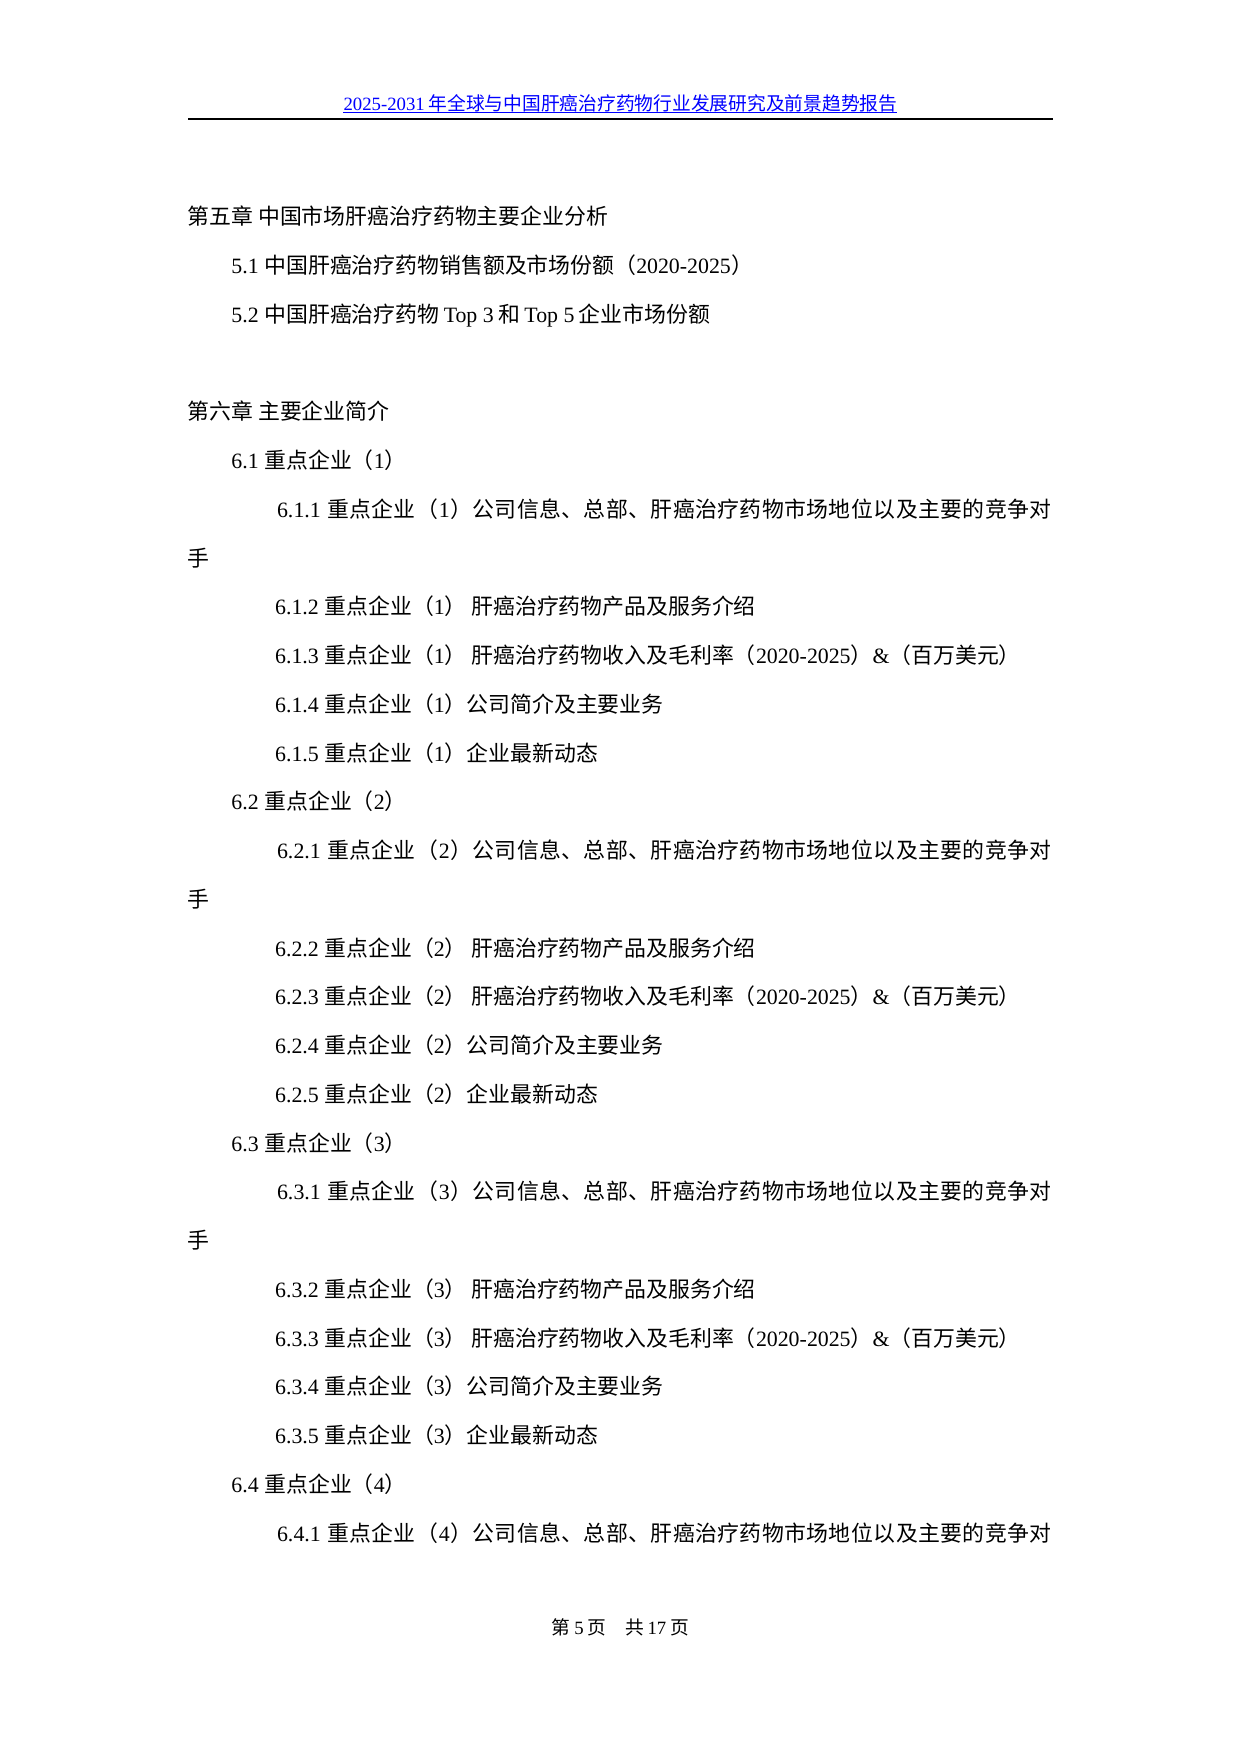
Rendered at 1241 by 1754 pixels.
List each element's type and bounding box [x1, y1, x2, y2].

text [187, 150, 1053, 1548]
